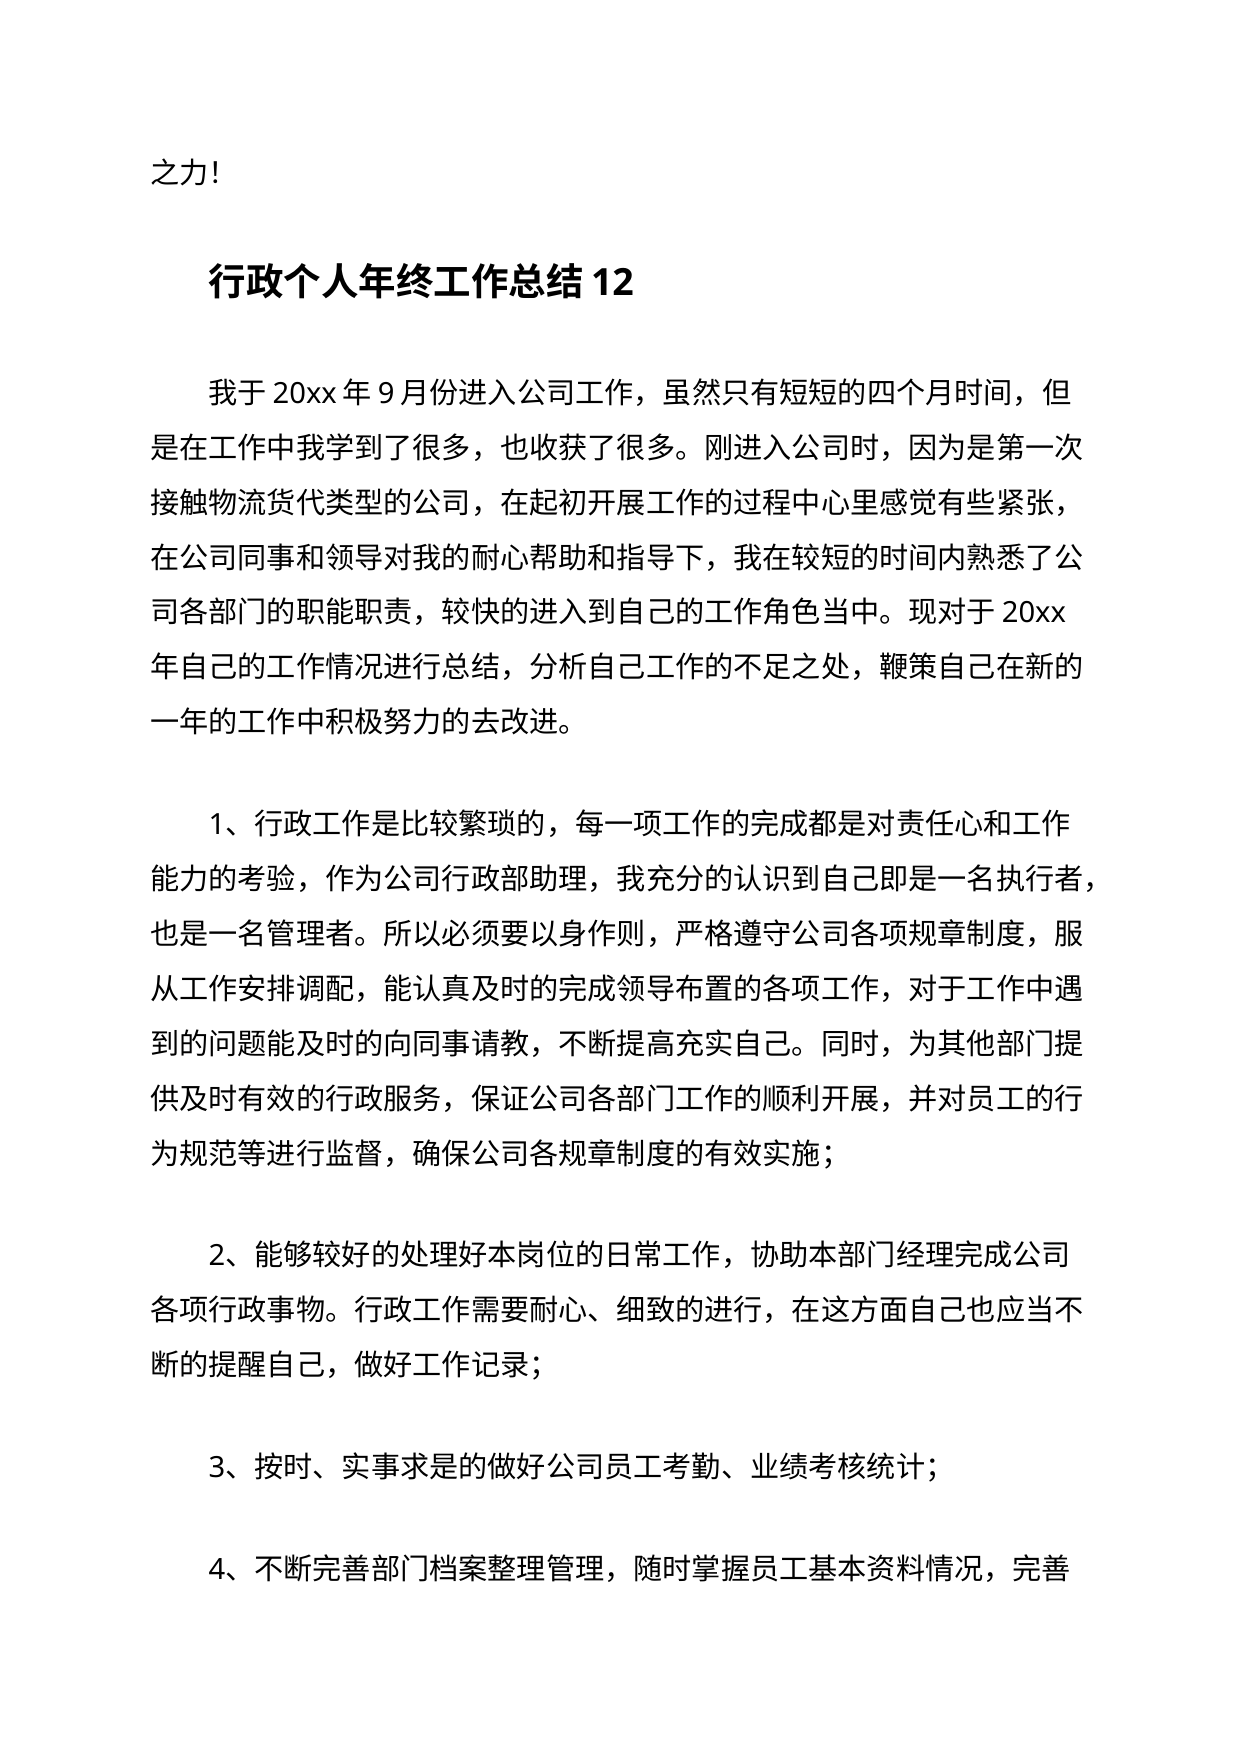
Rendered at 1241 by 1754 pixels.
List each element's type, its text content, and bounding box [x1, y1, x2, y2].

text 2、能够较好的处理好本岗位的日常工作，协助本部门经理完成公司各项行政事物。行政工作需要耐心、细致的进行，在这方面自己也应当不断的提醒自己，做好工作记录； [150, 1232, 1090, 1384]
text 1、行政工作是比较繁琐的，每一项工作的完成都是对责任心和工作能力的考验，作为公司行政部助理，我充分的认识到自己即是一名执行者，也是一名管理者。所以必须要以身作则，严格遵守公司各项规章制度，服从工作安排调配，能认真及时的完成领导布置的各项工作，对于工作中遇到的问题能及时的向同事请教，不断提高充实自己。同时，为其他部门提供及时有效的行政服务，保证公司各部门工作的顺利开展，并对员工的行为规范等进行监督，确保公司各规章制度的有效实施； [150, 801, 1090, 1172]
text 行政个人年终工作总结12 [150, 252, 1090, 306]
text 我于20xx年9月份进入公司工作，虽然只有短短的四个月时间，但是在工作中我学到了很多，也收获了很多。刚进入公司时，因为是第一次接触物流货代类型的公司，在起初开展工作的过程中心里感觉有些紧张，在公司同事和领导对我的耐心帮助和指导下，我在较短的时间内熟悉了公司各部门的职能职责，较快的进入到自己的工作角色当中。现对于20xx年自己的工作情况进行总结，分析自己工作的不足之处，鞭策自己在新的一年的工作中积极努力的去改进。 [150, 369, 1090, 741]
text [150, 150, 1090, 192]
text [150, 1546, 1090, 1588]
text 3、按时、实事求是的做好公司员工考勤、业绩考核统计； [150, 1444, 1090, 1486]
